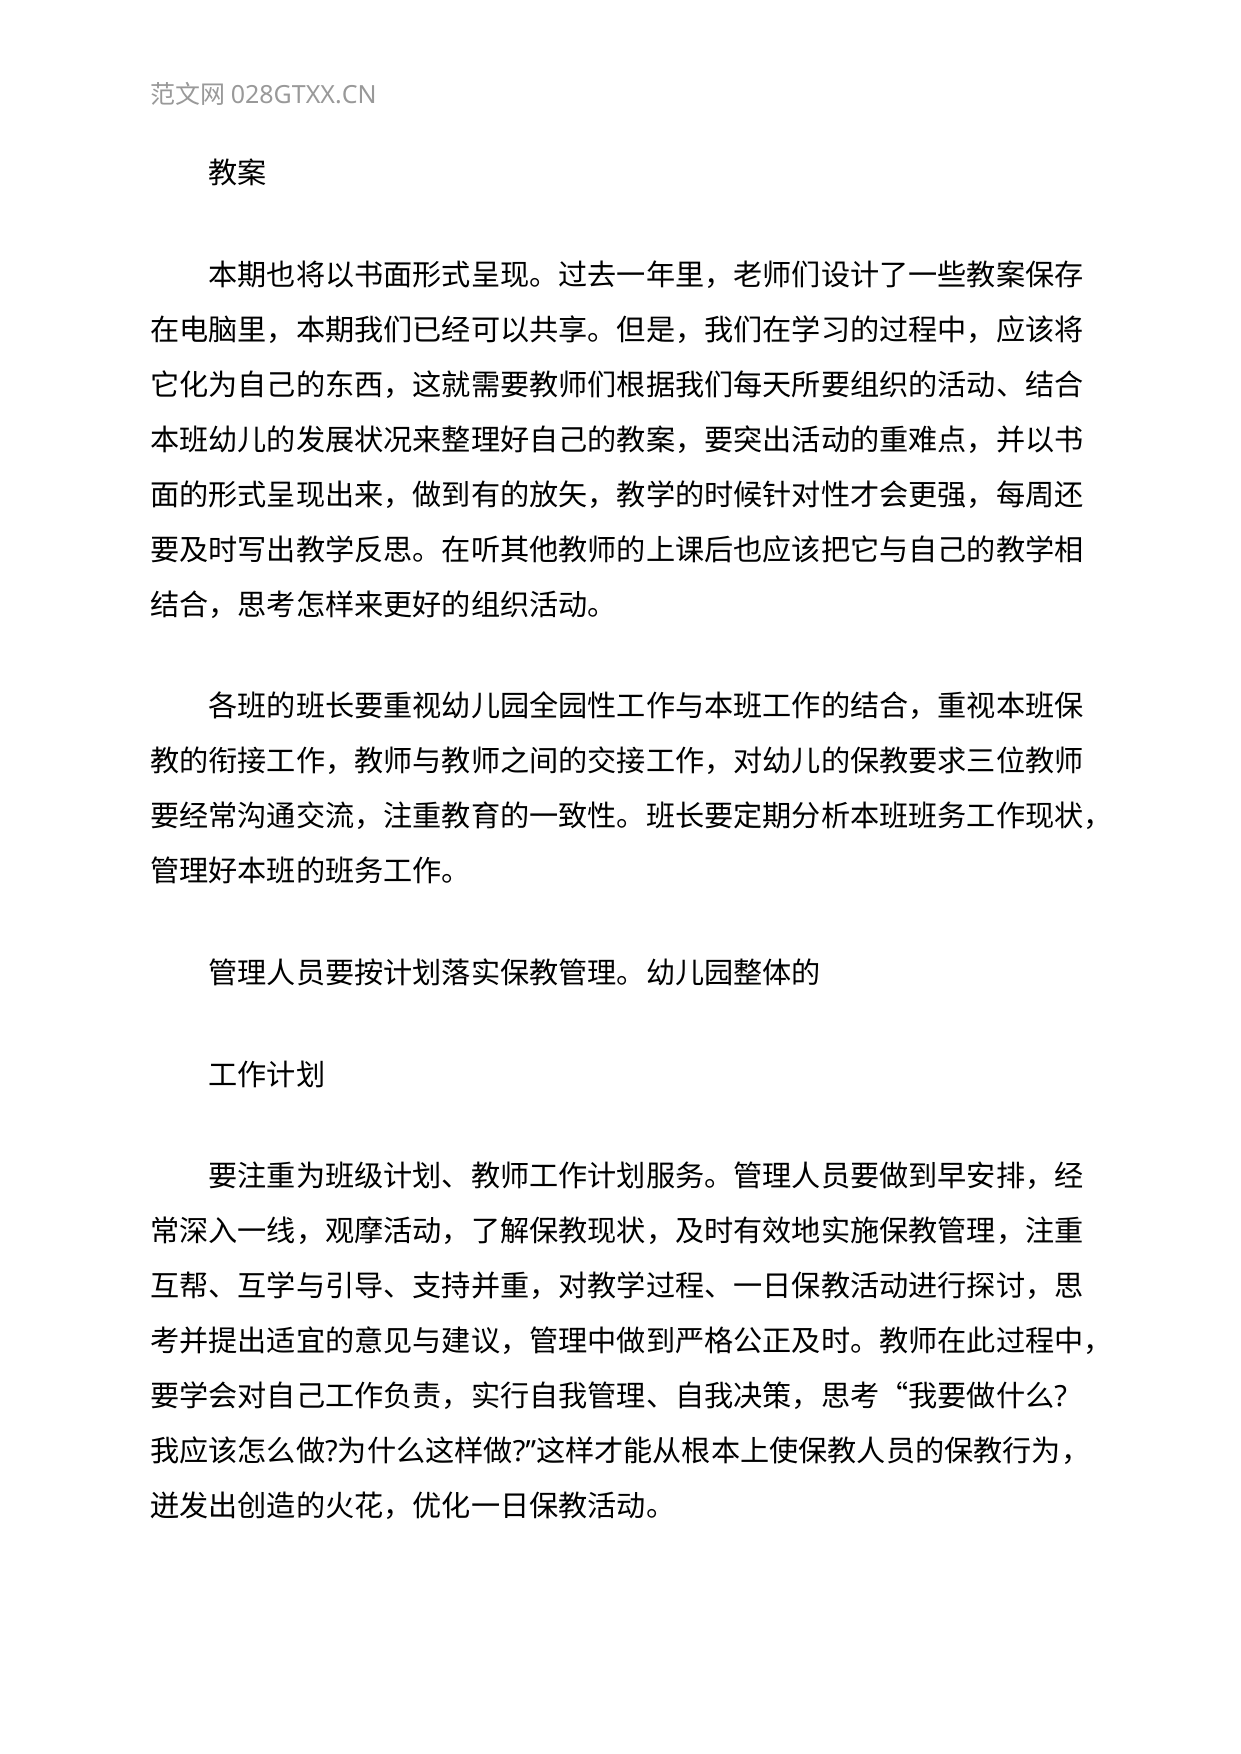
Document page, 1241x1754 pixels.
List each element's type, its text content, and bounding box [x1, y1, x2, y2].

text 教案 [150, 150, 1090, 192]
text 管理人员要按计划落实保教管理。幼儿园整体的 [150, 949, 1090, 992]
text 本期也将以书面形式呈现。过去一年里，老师们设计了一些教案保存在电脑里，本期我们已经可以共享。但是，我们在学习的过程中，应该将它化为自己的东西，这就需要教师们根据我们每天所要组织的活动、结合本班幼儿的发展状况来整理好自己的教案，要突出活动的重难点，并以书面的形式呈现出来，做到有的放矢，教学的时候针对性才会更强，每周还要及时写出教学反思。在听其他教师的上课后也应该把它与自己的教学相结合，思考怎样来更好的组织活动。 [150, 252, 1090, 623]
text 工作计划 [150, 1051, 1090, 1093]
text 各班的班长要重视幼儿园全园性工作与本班工作的结合，重视本班保教的衔接工作，教师与教师之间的交接工作，对幼儿的保教要求三位教师要经常沟通交流，注重教育的一致性。班长要定期分析本班班务工作现状，管理好本班的班务工作。 [150, 683, 1090, 890]
text 要注重为班级计划、教师工作计划服务。管理人员要做到早安排，经常深入一线，观摩活动，了解保教现状，及时有效地实施保教管理，注重互帮、互学与引导、支持并重，对教学过程、一日保教活动进行探讨，思考并提出适宜的意见与建议，管理中做到严格公正及时。教师在此过程中，要学会对自己工作负责，实行自我管理、自我决策，思考“我要做什么?我应该怎么做?为什么这样做?”这样才能从根本上使保教人员的保教行为，迸发出创造的火花，优化一日保教活动。 [150, 1153, 1090, 1525]
